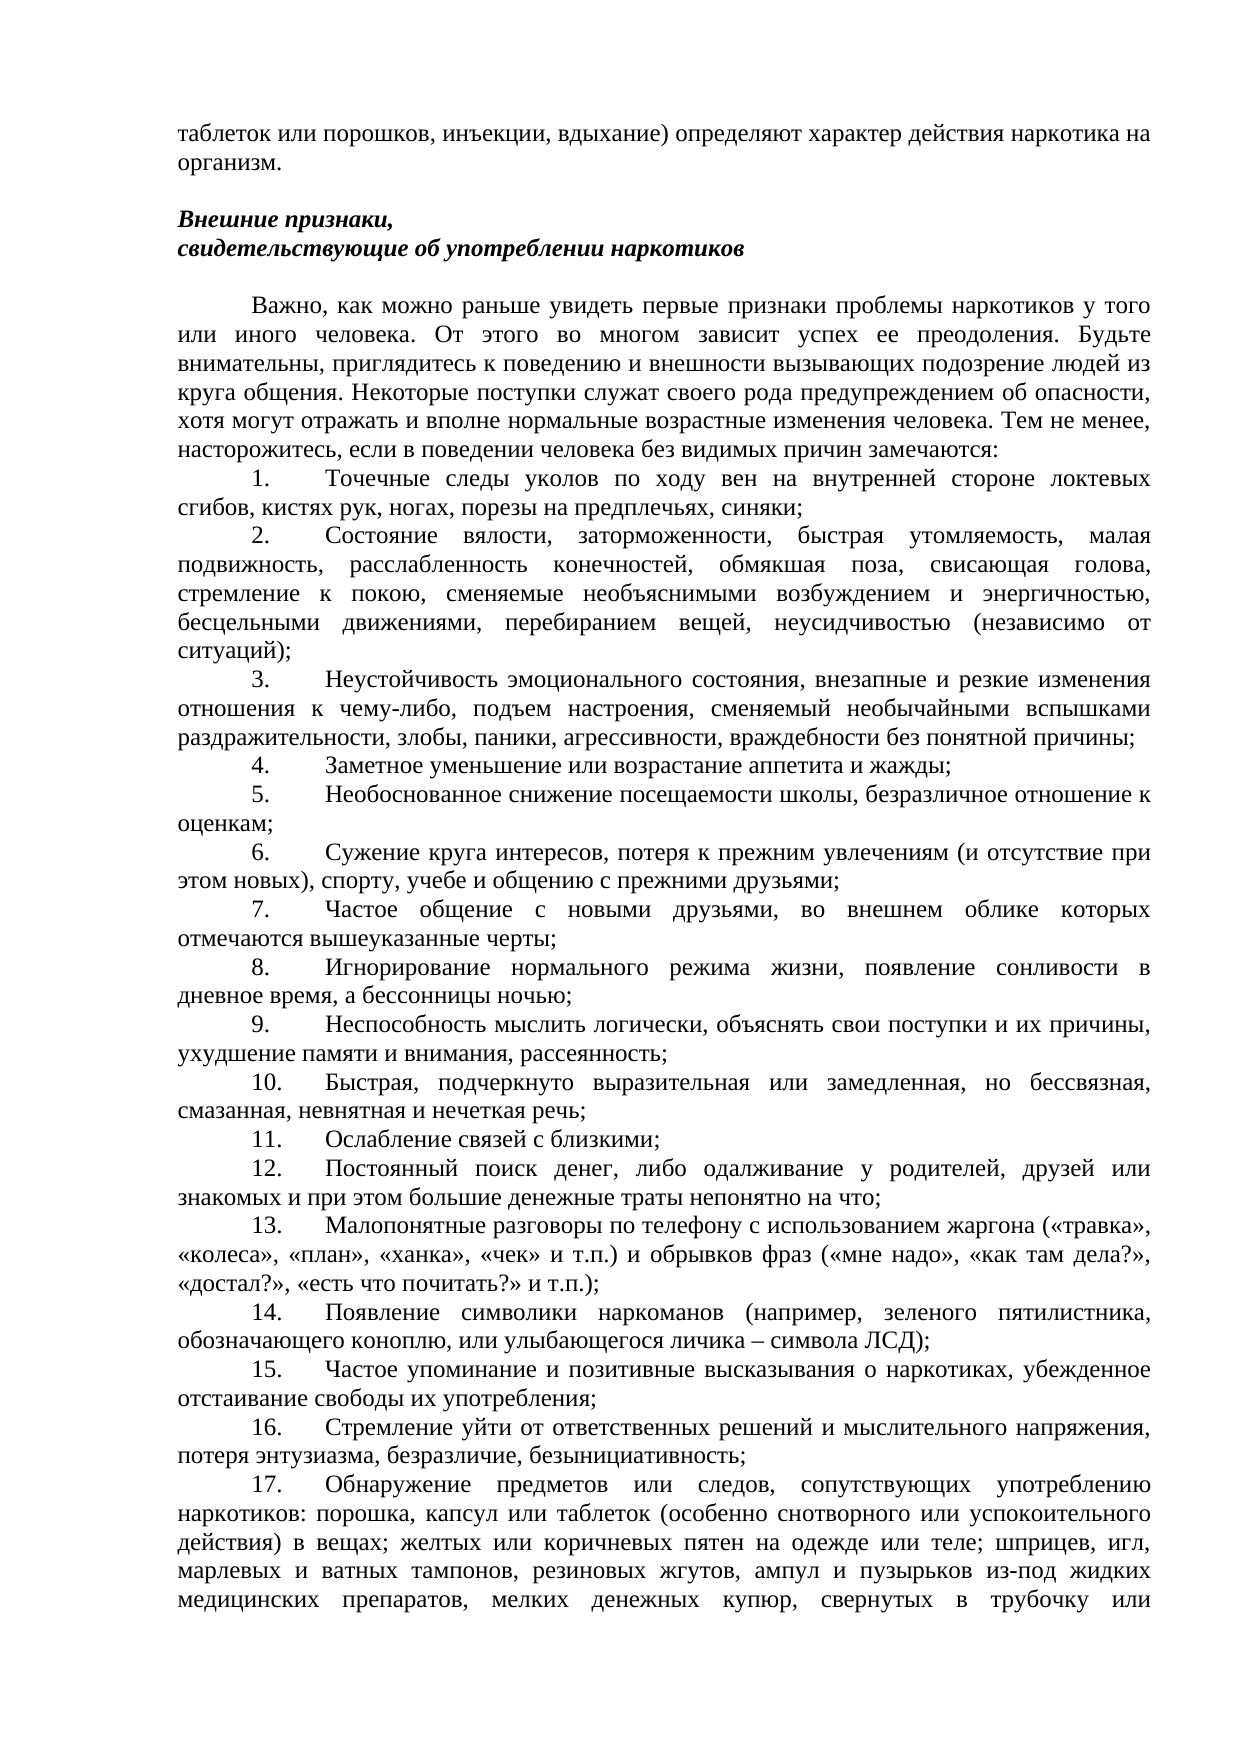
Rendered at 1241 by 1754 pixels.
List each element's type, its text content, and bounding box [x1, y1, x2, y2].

list Быстрая, подчеркнуто выразительная или замедленная, но бессвязная, смазанная, невнятная и нечеткая речь; [177, 1067, 1152, 1124]
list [177, 1469, 1152, 1613]
list Частое упоминание и позитивные высказывания о наркотиках, убежденное отстаивание свободы их употребления; [177, 1354, 1152, 1412]
list Сужение круга интересов, потеря к прежним увлечениям (и отсутствие при этом новых), спорту, учебе и общению с прежними друзьями; [177, 837, 1152, 894]
list Необоснованное снижение посещаемости школы, безразличное отношение к оценкам; [177, 779, 1152, 837]
list Постоянный поиск денег, либо одалживание у родителей, друзей или знакомых и при этом большие денежные траты непонятно на что; [177, 1153, 1152, 1211]
text свидетельствующие об употреблении наркотиков [177, 233, 1152, 262]
text Внешние признаки, [177, 204, 1152, 233]
list Игнорирование нормального режима жизни, появление сонливости в дневное время, а бессонницы ночью; [177, 952, 1152, 1009]
list Неустойчивость эмоционального состояния, внезапные и резкие изменения отношения к чему-либо, подъем настроения, сменяемый необычайными вспышками раздражительности, злобы, паники, агрессивности, враждебности без понятной причины; [177, 664, 1152, 751]
text Важно, как можно раньше увидеть первые признаки проблемы наркотиков у того или иного человека. От этого во многом зависит успех ее преодоления. Будьте внимательны, приглядитесь к поведению и внешности вызывающих подозрение людей из круга общения. Некоторые поступки служат своего рода предупреждением об опасности, хотя могут отражать и вполне нормальные возрастные изменения человека. Тем не менее, насторожитесь, если в поведении человека без видимых причин замечаются: [177, 291, 1152, 463]
list Малопонятные разговоры по телефону с использованием жаргона («травка», «колеса», «план», «ханка», «чек» и т.п.) и обрывков фраз («мне надо», «как там дела?», «достал?», «есть что почитать?» и т.п.); [177, 1211, 1152, 1297]
list Состояние вялости, заторможенности, быстрая утомляемость, малая подвижность, расслабленность конечностей, обмякшая поза, свисающая голова, стремление к покою, сменяемые необъяснимыми возбуждением и энергичностью, бесцельными движениями, перебиранием вещей, неусидчивостью (независимо от ситуаций); [177, 521, 1152, 664]
list Заметное уменьшение или возрастание аппетита и жажды; [177, 751, 1152, 779]
list Частое общение с новыми друзьями, во внешнем облике которых отмечаются вышеуказанные черты; [177, 894, 1152, 952]
list Стремление уйти от ответственных решений и мыслительного напряжения, потеря энтузиазма, безразличие, безынициативность; [177, 1412, 1152, 1469]
list Точечные следы уколов по ходу вен на внутренней стороне локтевых сгибов, кистях рук, ногах, порезы на предплечьях, синяки; [177, 463, 1152, 521]
list Ослабление связей с близкими; [177, 1124, 1152, 1153]
list Появление символики наркоманов (например, зеленого пятилистника, обозначающего коноплю, или улыбающегося личика – символа ЛСД); [177, 1297, 1152, 1354]
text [177, 118, 1152, 176]
list Неспособность мыслить логически, объяснять свои поступки и их причины, ухудшение памяти и внимания, рассеянность; [177, 1009, 1152, 1067]
